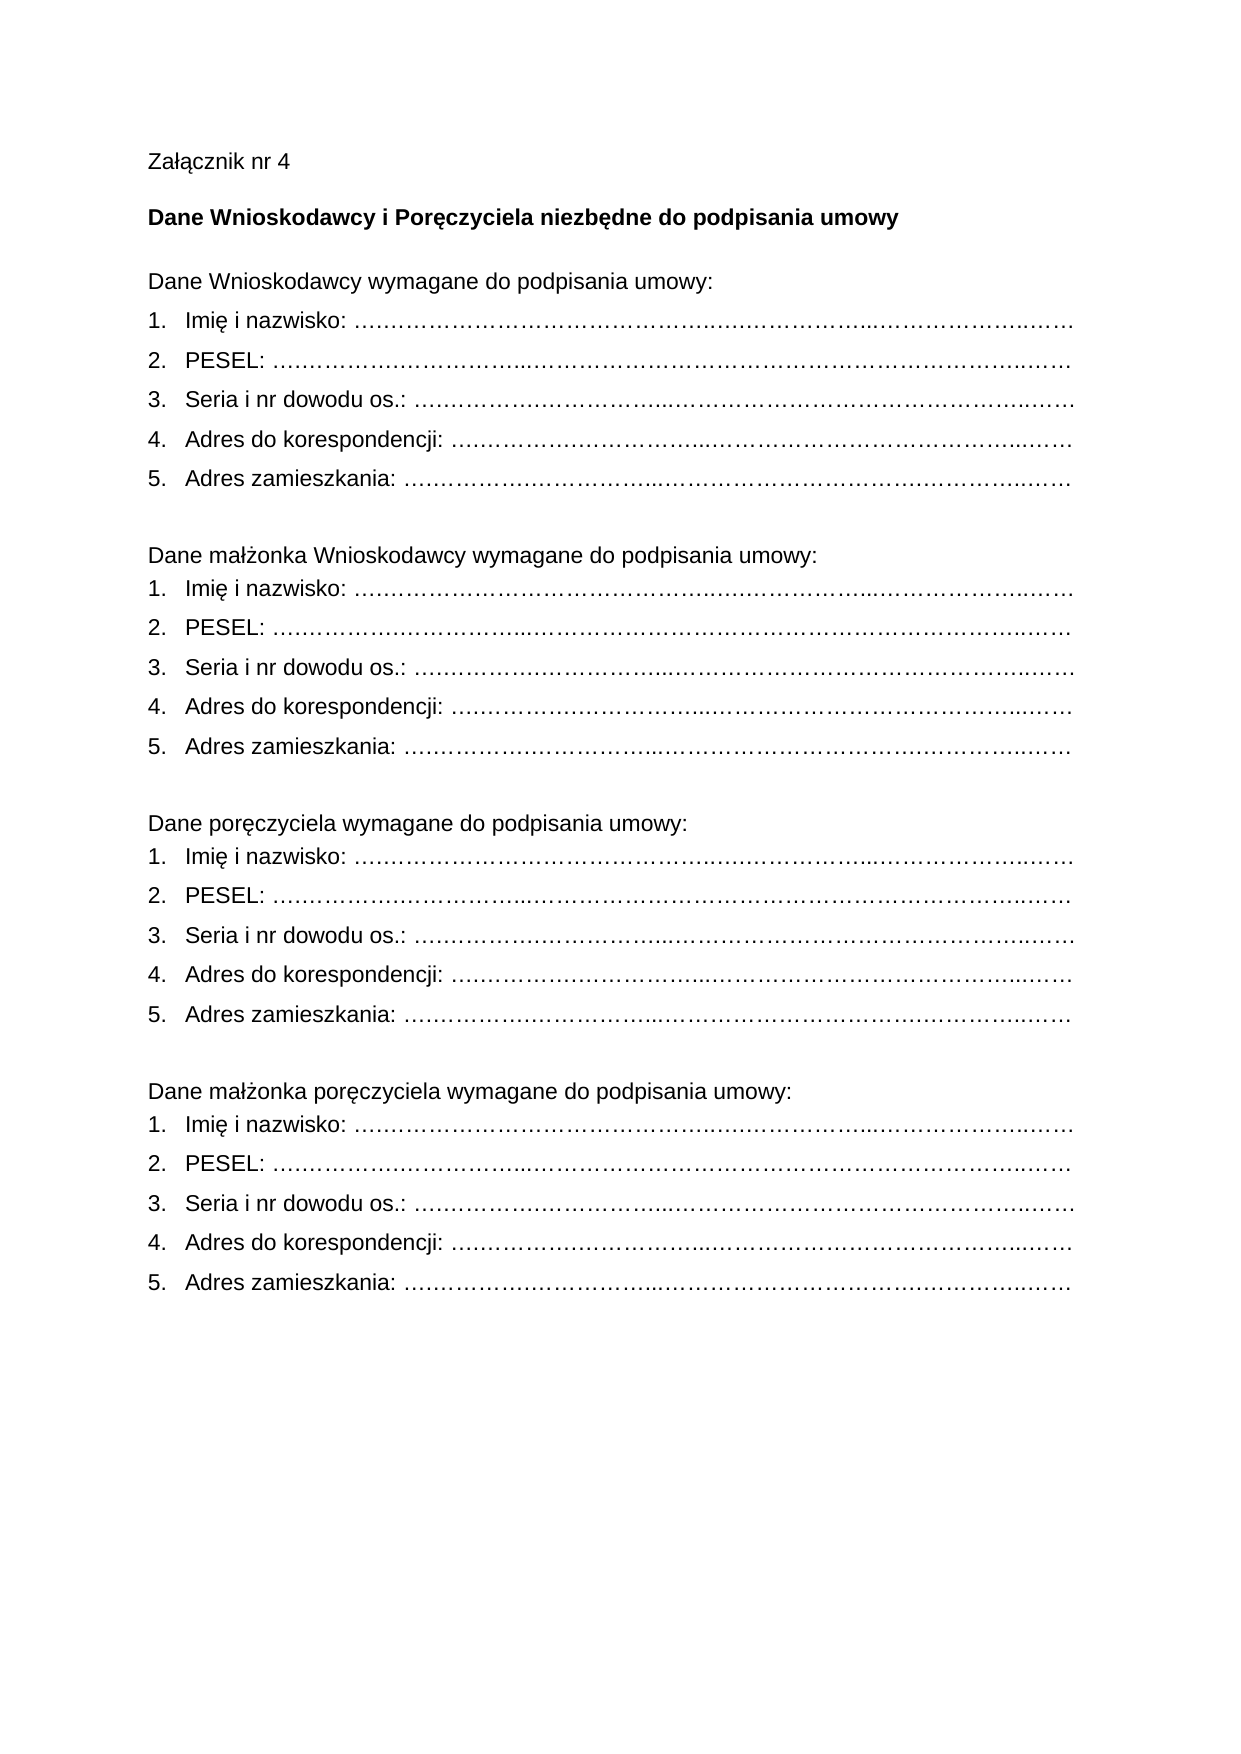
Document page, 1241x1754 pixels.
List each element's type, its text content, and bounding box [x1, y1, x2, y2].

list Adres do korespondencji: ….………….……………...…………………………………...…… [148, 961, 1093, 987]
list Adres zamieszkania: ….………….……………...…………………………….…………..…… [148, 465, 1093, 491]
list Seria i nr dowodu os.: ….………….……………...………………………………………..…… [148, 922, 1093, 948]
list Adres zamieszkania: ….………….……………...…………………………….…………..…… [148, 1001, 1093, 1027]
list Adres do korespondencji: ….………….……………...…………………………………...…… [148, 426, 1093, 452]
list Imię i nazwisko: ….……………………………………..….……………...………………..…… [148, 1111, 1093, 1137]
text Dane Wnioskodawcy i Poręczyciela niezbędne do podpisania umowy [148, 204, 1093, 230]
text Dane małżonka poręczyciela wymagane do podpisania umowy: [148, 1078, 1093, 1104]
list Adres do korespondencji: ….………….……………...…………………………………...…… [148, 693, 1093, 720]
list Seria i nr dowodu os.: ….………….……………...………………………………………..…… [148, 386, 1093, 412]
list Adres zamieszkania: ….………….……………...…………………………….…………..…… [148, 1268, 1093, 1295]
list PESEL: ….………….……………...………………………………………………………..…… [148, 614, 1093, 641]
list Seria i nr dowodu os.: ….………….……………...………………………………………..…… [148, 1189, 1093, 1216]
list PESEL: ….………….……………...………………………………………………………..…… [148, 1150, 1093, 1176]
text Dane poręczyciela wymagane do podpisania umowy: [148, 810, 1093, 836]
list Adres zamieszkania: ….………….……………...…………………………….…………..…… [148, 733, 1093, 759]
text Dane małżonka Wnioskodawcy wymagane do podpisania umowy: [148, 542, 1093, 568]
list Imię i nazwisko: ….……………………………………..….……………...………………..…… [148, 307, 1093, 333]
list PESEL: ….………….……………...………………………………………………………..…… [148, 347, 1093, 373]
text Załącznik nr 4 [148, 148, 1093, 174]
text Dane Wnioskodawcy wymagane do podpisania umowy: [148, 268, 1093, 294]
list Imię i nazwisko: ….……………………………………..….……………...………………..…… [148, 575, 1093, 601]
list PESEL: ….………….……………...………………………………………………………..…… [148, 882, 1093, 908]
list Imię i nazwisko: ….……………………………………..….……………...………………..…… [148, 843, 1093, 869]
list Adres do korespondencji: ….………….……………...…………………………………...…… [148, 1229, 1093, 1255]
list Seria i nr dowodu os.: ….………….……………...………………………………………..…… [148, 654, 1093, 680]
